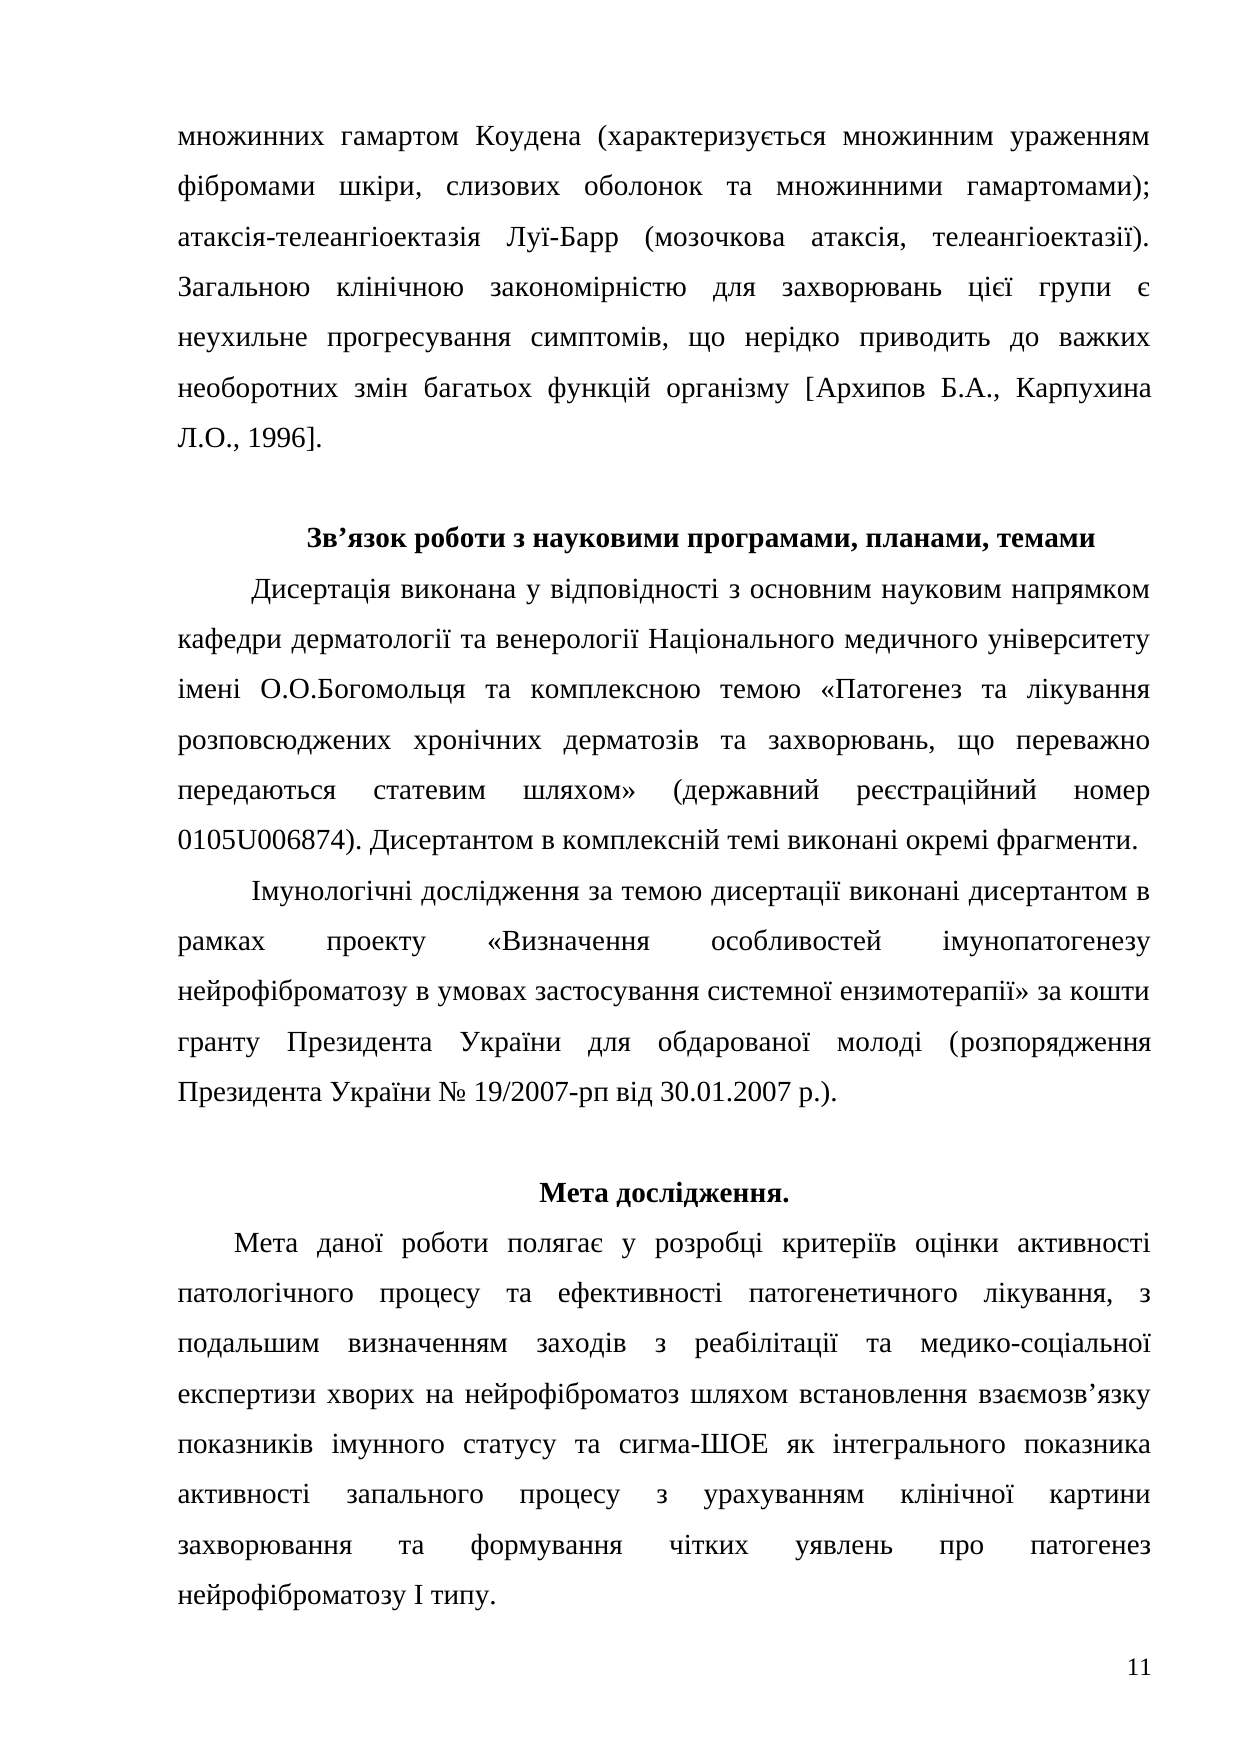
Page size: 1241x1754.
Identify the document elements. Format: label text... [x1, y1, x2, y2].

text Зв’язок роботи з науковими програмами, планами, темами [177, 521, 1152, 554]
text Дисертація виконана у відповідності з основним науковим напрямком кафедри дерматології та венерології Національного медичного університету імені О.О.Богомольця та комплексною темою «Патогенез та лікування розповсюджених хронічних дерматозів та захворювань, що переважно передаються статевим шляхом» (державний реєстраційний номер 0105U006874). Дисертантом в комплексній темі виконані окремі фрагменти. [177, 571, 1152, 856]
text Імунологічні дослідження за темою дисертації виконані дисертантом в рамках проекту «Визначення особливостей імунопатогенезу нейрофіброматозу в умовах застосування системної ензимотерапії» за кошти гранту Президента України для обдарованої молоді (розпорядження Президента України № 19/2007-рп від 30.01.2007 р.). [177, 873, 1152, 1108]
text Мета дослідження. [177, 1175, 1152, 1208]
text Мета даної роботи полягає у розробці критеріїв оцінки активності патологічного процесу та ефективності патогенетичного лікування, з подальшим визначенням заходів з реабілітації та медико-соціальної експертизи хворих на нейрофіброматоз шляхом встановлення взаємозв’язку показників імунного статусу та сигма-ШОЕ як інтегрального показника активності запального процесу з урахуванням клінічної картини захворювання та формування чітких уявлень про патогенез нейрофіброматозу І типу. [177, 1225, 1152, 1611]
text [177, 118, 1152, 453]
